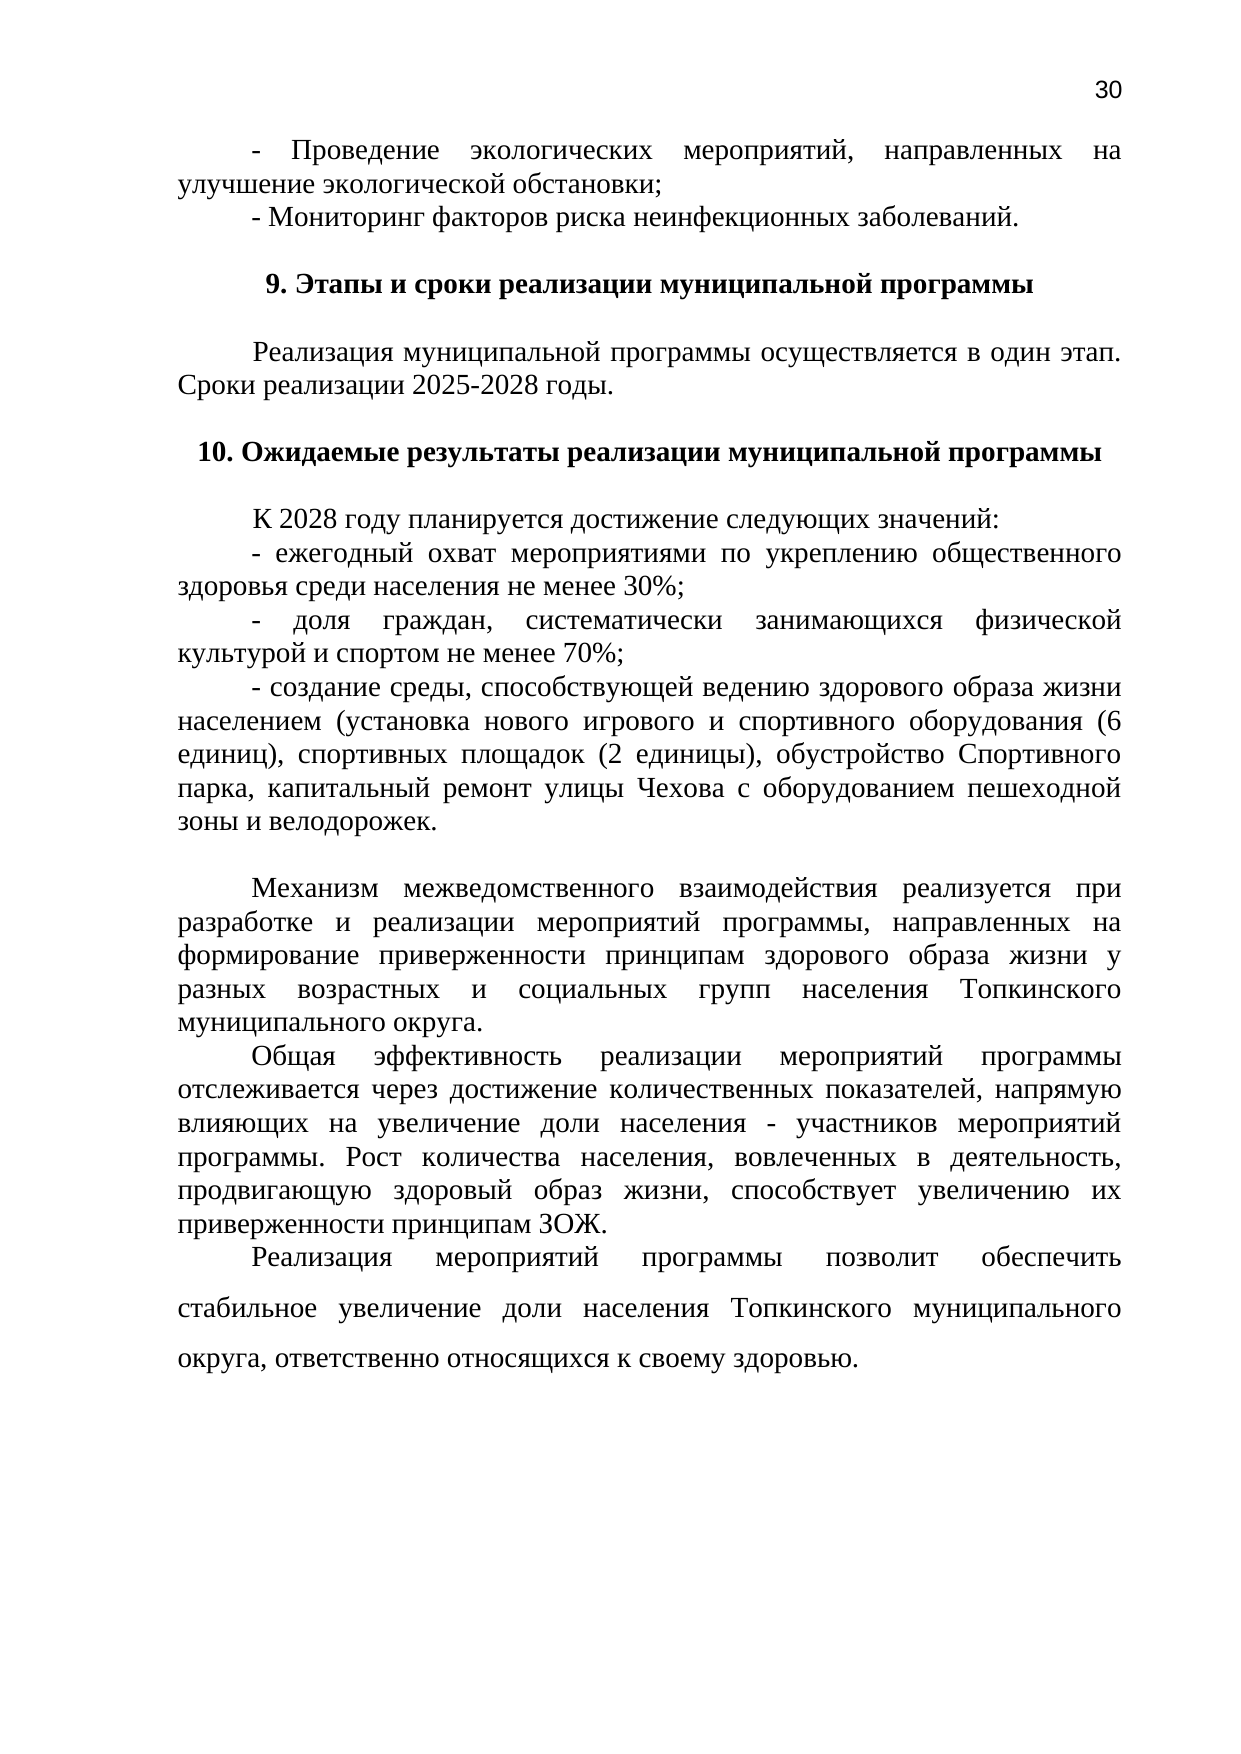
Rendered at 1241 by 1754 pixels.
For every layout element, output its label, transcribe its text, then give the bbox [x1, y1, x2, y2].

text К 2028 году планируется достижение следующих значений: [177, 501, 1122, 535]
text - доля граждан, систематически занимающихся физической культурой и спортом не менее 70%; [177, 602, 1122, 669]
text - создание среды, способствующей ведению здорового образа жизни населением (установка нового игрового и спортивного оборудования (6 единиц), спортивных площадок (2 единицы), обустройство Спортивного парка, капитальный ремонт улицы Чехова с оборудованием пешеходной зоны и велодорожек. [177, 669, 1122, 837]
text Реализация муниципальной программы осуществляется в один этап. Сроки реализации 2025-2028 годы. [177, 334, 1122, 401]
list Реализация мероприятий программы позволит обеспечить стабильное увеличение доли населения Топкинского муниципального округа, ответственно относящихся к своему здоровью. [177, 1239, 1122, 1373]
text - Проведение экологических мероприятий, направленных на улучшение экологической обстановки; [177, 132, 1122, 199]
text - ежегодный охват мероприятиями по укреплению общественного здоровья среди населения не менее 30%; [177, 535, 1122, 602]
text Общая эффективность реализации мероприятий программы отслеживается через достижение количественных показателей, напрямую влияющих на увеличение доли населения - участников мероприятий программы. Рост количества населения, вовлеченных в деятельность, продвигающую здоровый образ жизни, способствует увеличению их приверженности принципам ЗОЖ. [177, 1038, 1122, 1239]
text 9. Этапы и сроки реализации муниципальной программы [177, 267, 1122, 300]
text - Мониторинг факторов риска неинфекционных заболеваний. [177, 199, 1122, 233]
text 10. Ожидаемые результаты реализации муниципальной программы [177, 434, 1122, 468]
text Механизм межведомственного взаимодействия реализуется при разработке и реализации мероприятий программы, направленных на формирование приверженности принципам здорового образа жизни у разных возрастных и социальных групп населения Топкинского муниципального округа. [177, 870, 1122, 1038]
